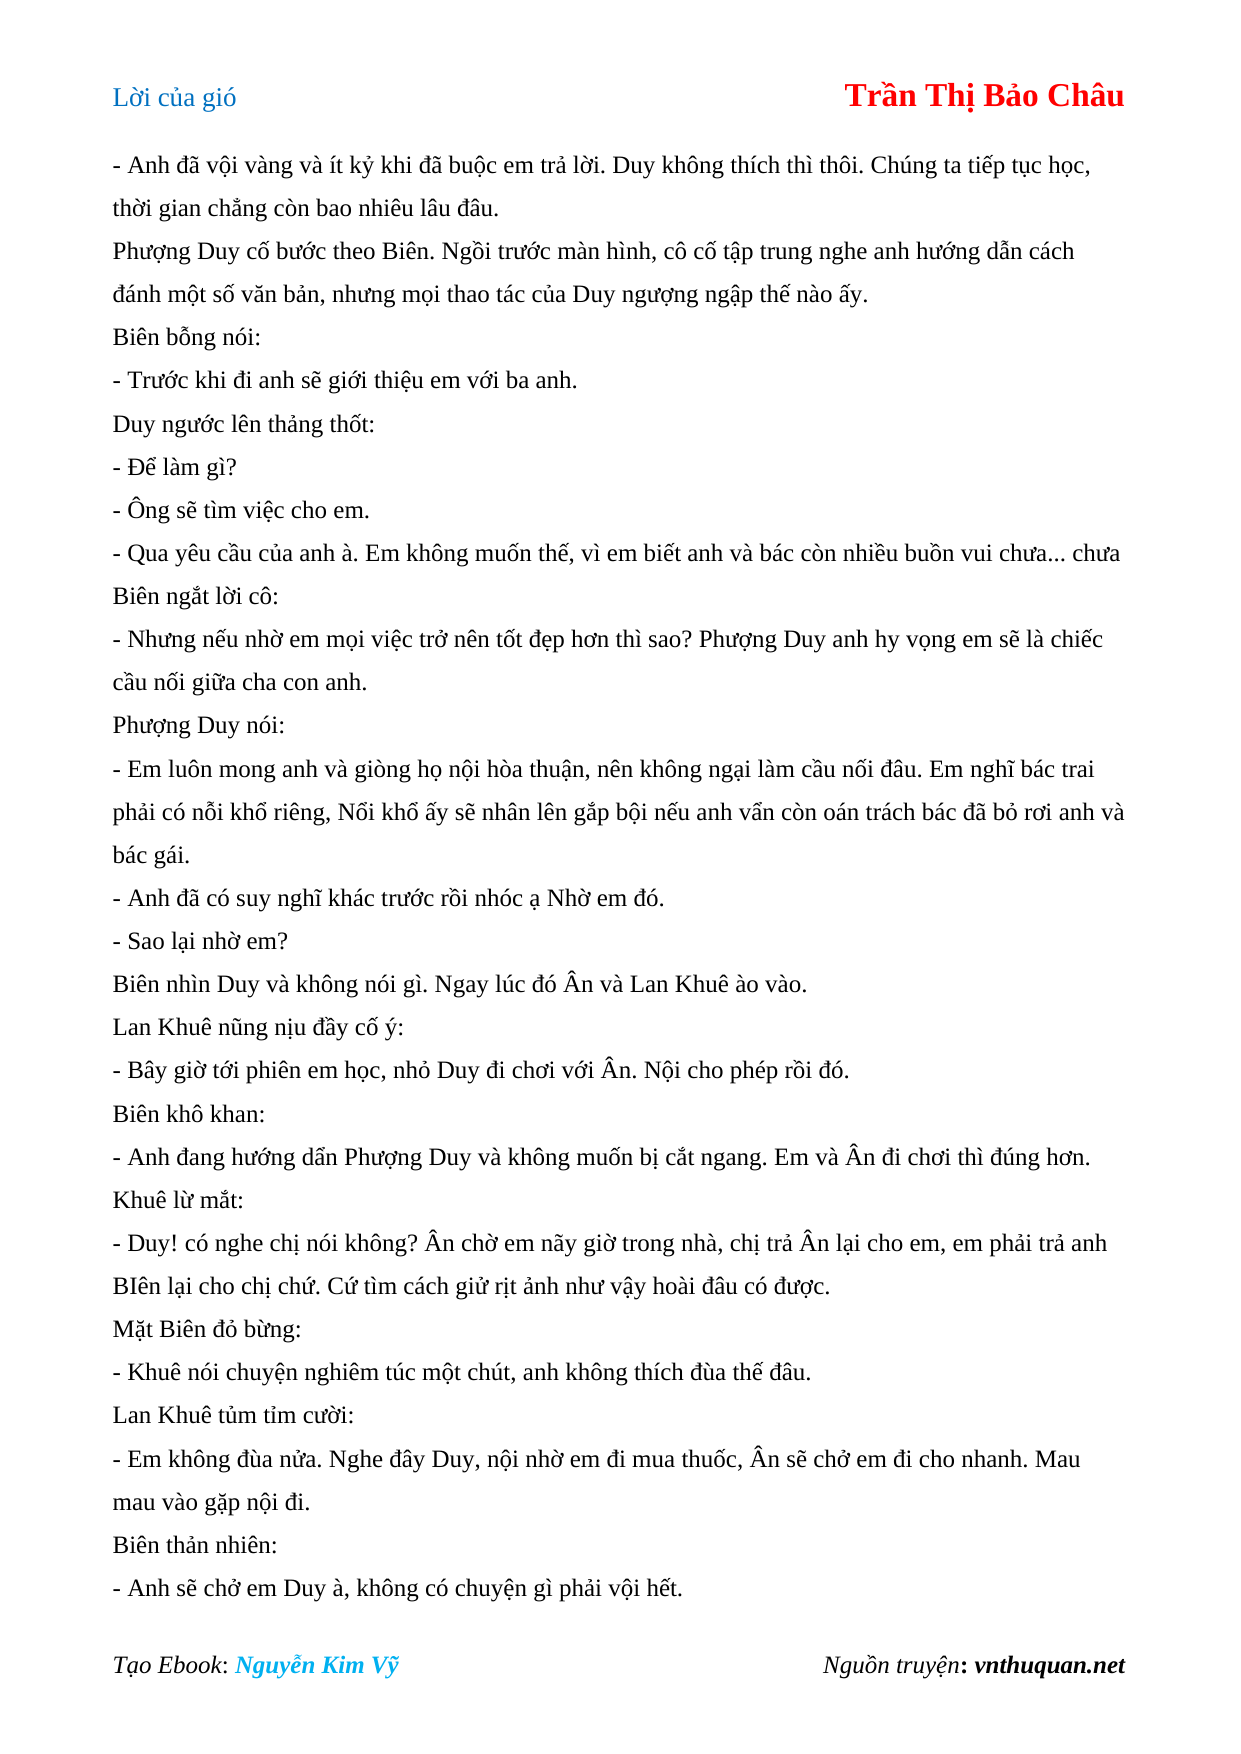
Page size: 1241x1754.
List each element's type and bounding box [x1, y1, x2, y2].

text [112, 150, 1128, 1602]
